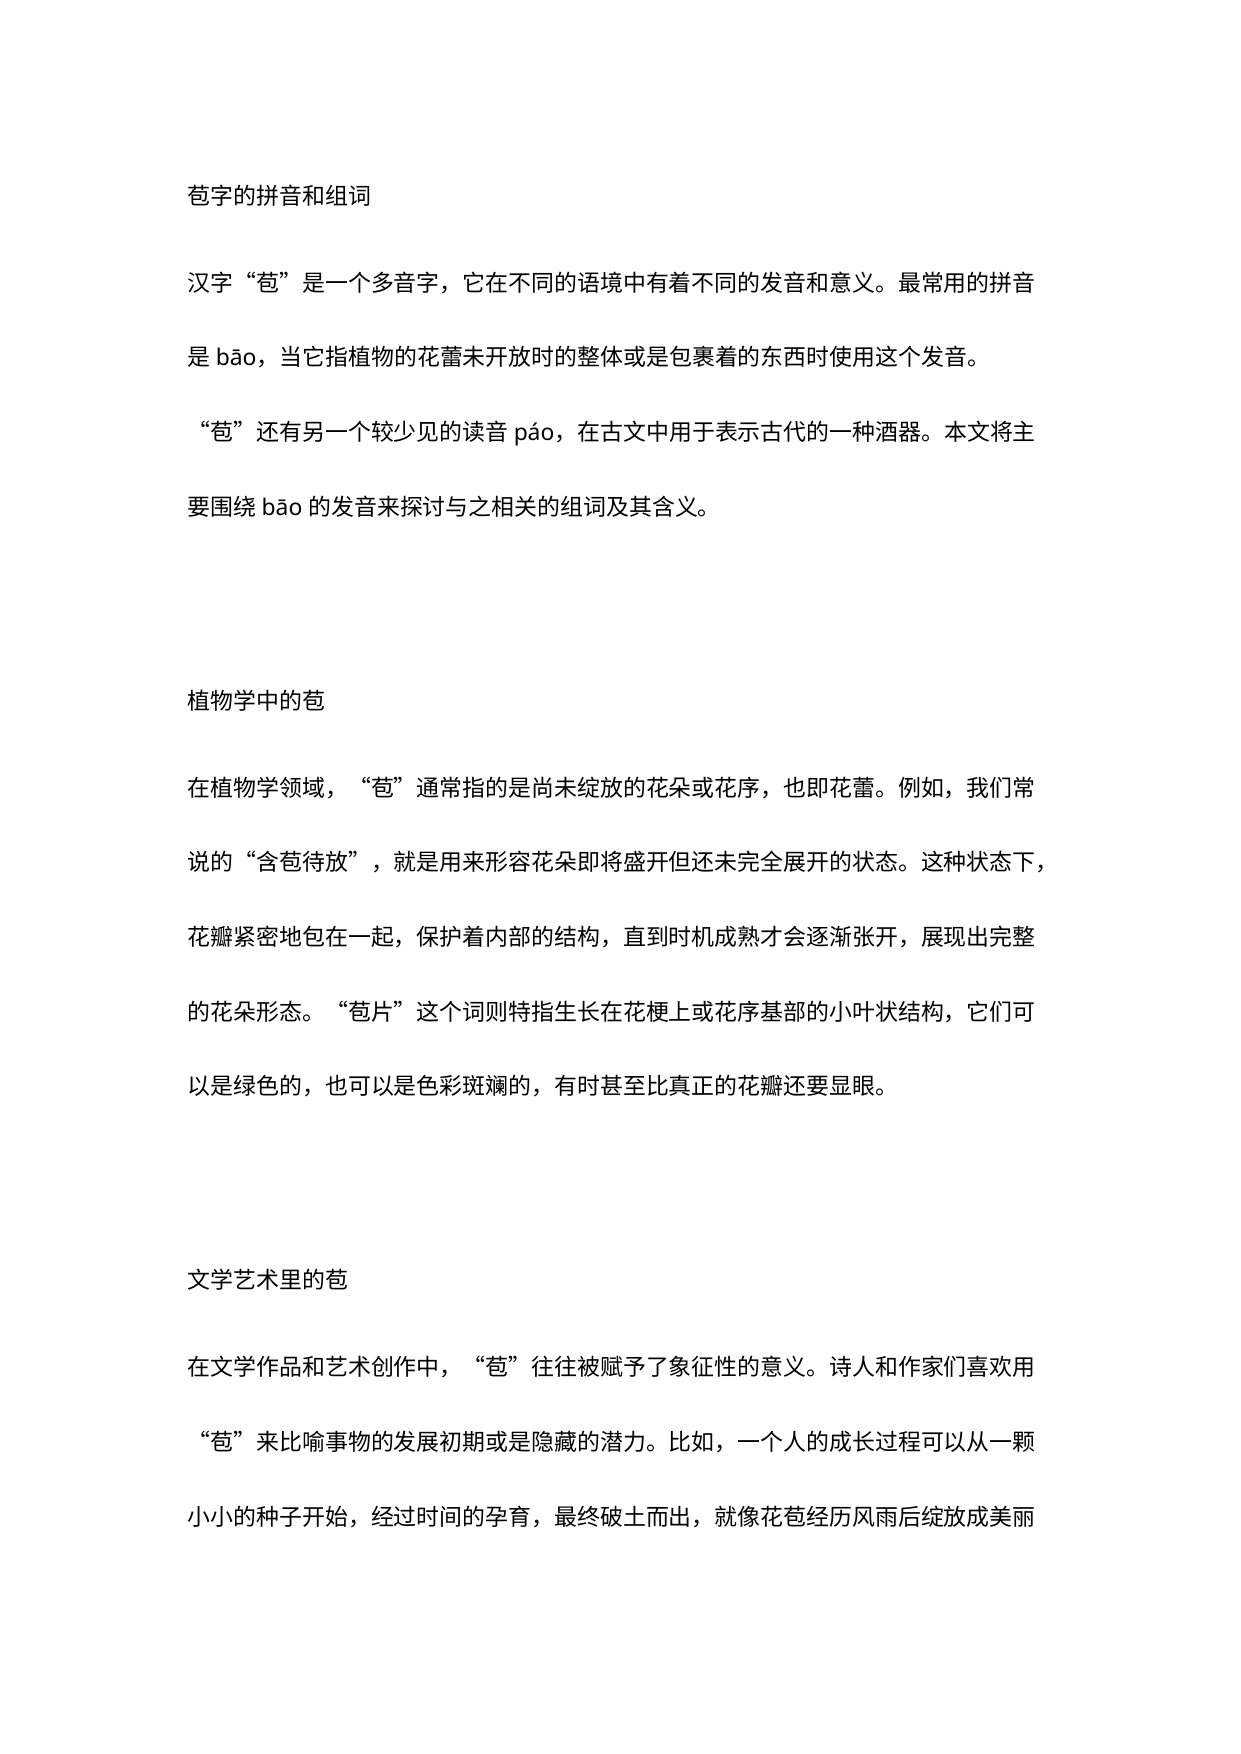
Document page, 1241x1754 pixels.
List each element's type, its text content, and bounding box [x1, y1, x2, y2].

text 苞字的拼音和组词 [187, 162, 1053, 227]
text 植物学中的苞 [187, 667, 1053, 732]
text 在植物学领域，“苞”通常指的是尚未绽放的花朵或花序，也即花蕾。例如，我们常说的“含苞待放”，就是用来形容花朵即将盛开但还未完全展开的状态。这种状态下，花瓣紧密地包在一起，保护着内部的结构，直到时机成熟才会逐渐张开，展现出完整的花朵形态。“苞片”这个词则特指生长在花梗上或花序基部的小叶状结构，它们可以是绿色的，也可以是色彩斑斓的，有时甚至比真正的花瓣还要显眼。 [187, 753, 1053, 1117]
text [187, 1333, 1053, 1547]
text 汉字“苞”是一个多音字，它在不同的语境中有着不同的发音和意义。最常用的拼音是 bāo，当它指植物的花蕾未开放时的整体或是包裹着的东西时使用这个发音。“苞”还有另一个较少见的读音 páo，在古文中用于表示古代的一种酒器。本文将主要围绕 bāo 的发音来探讨与之相关的组词及其含义。 [187, 248, 1053, 538]
text 文学艺术里的苞 [187, 1247, 1053, 1312]
